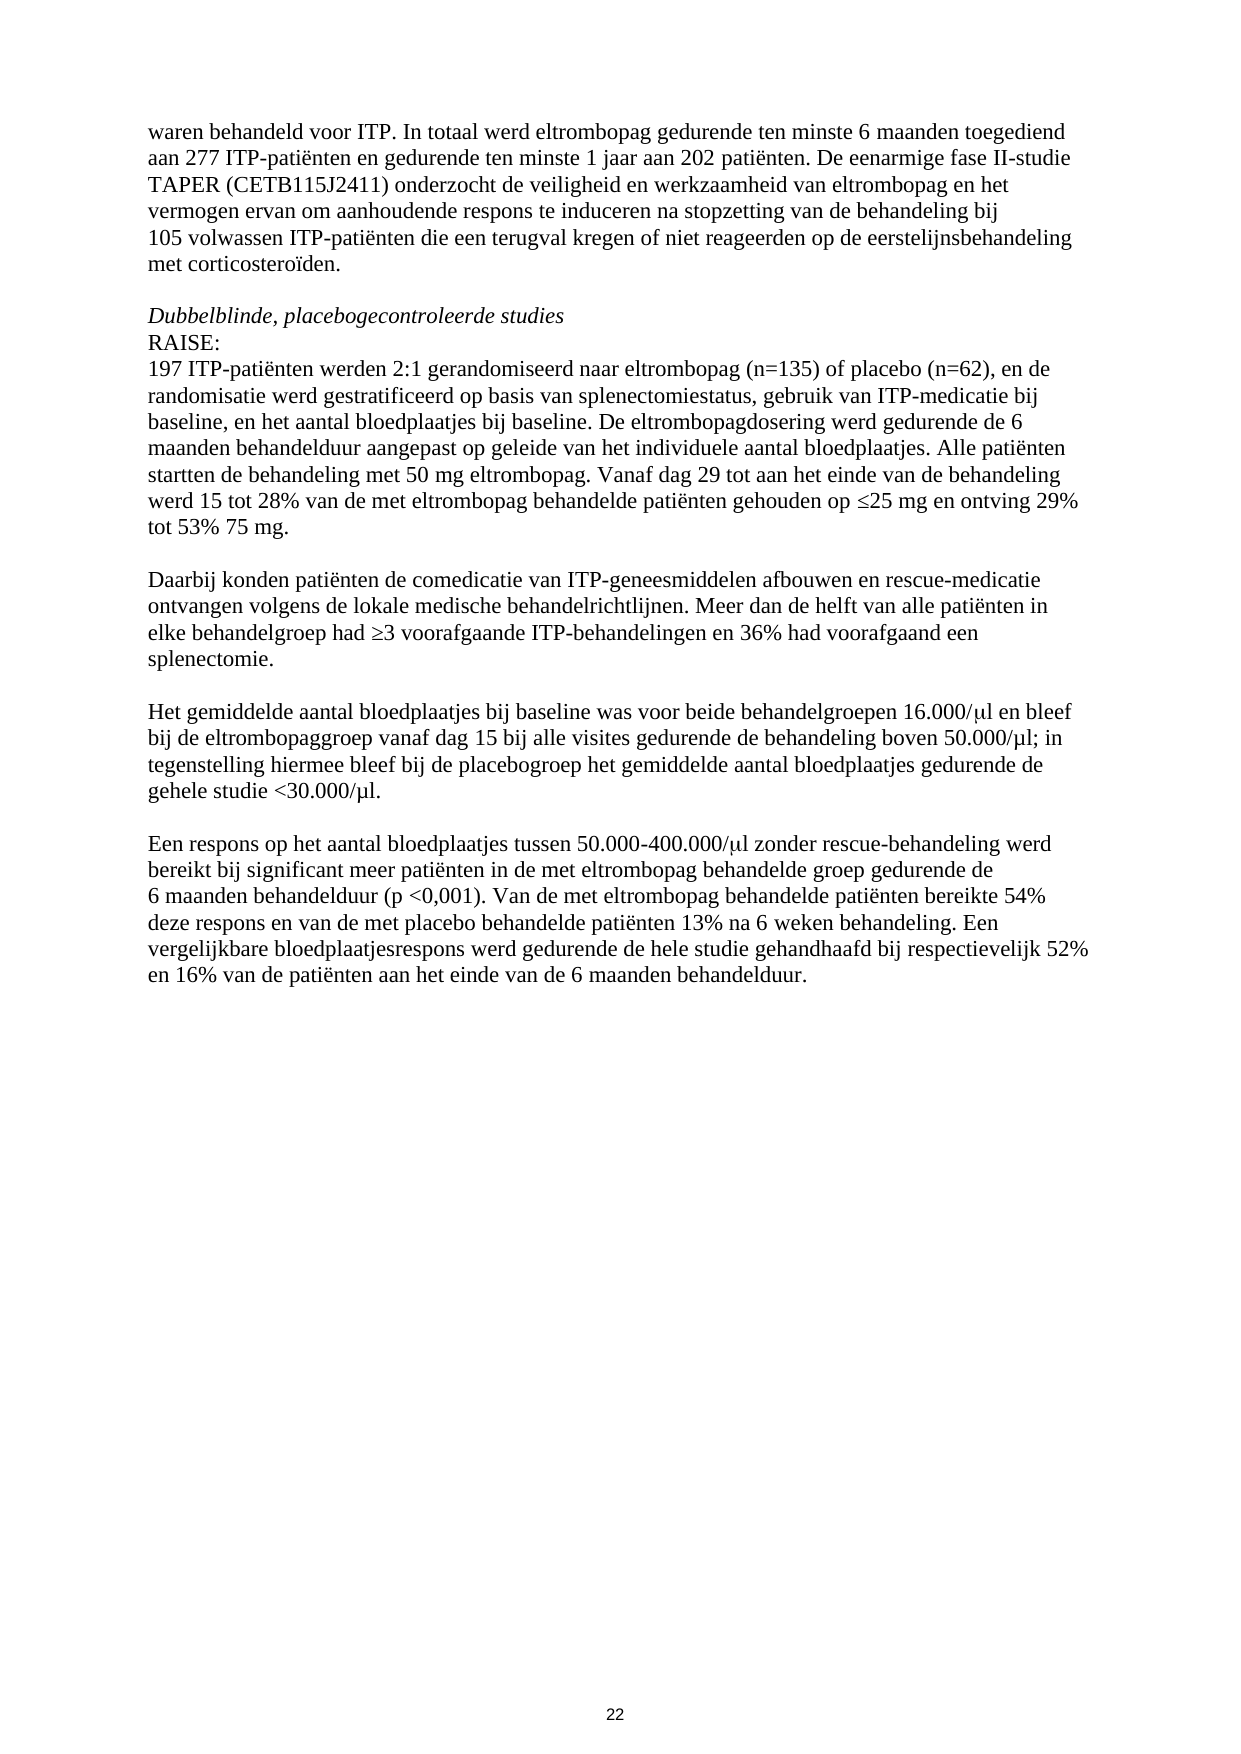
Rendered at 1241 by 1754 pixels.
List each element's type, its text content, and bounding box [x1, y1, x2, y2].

text Daarbij konden patiënten de comedicatie van ITP-geneesmiddelen afbouwen en rescue-medicatie ontvangen volgens de lokale medische behandelrichtlijnen. Meer dan de helft van alle patiënten in elke behandelgroep had ≥3 voorafgaande ITP-behandelingen en 36% had voorafgaand een splenectomie. [148, 566, 1092, 672]
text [148, 118, 1092, 276]
text Een respons op het aantal bloedplaatjes tussen 50.000-400.000/l zonder rescue-behandeling werd bereikt bij significant meer patiënten in de met eltrombopag behandelde groep gedurende de 6 maanden behandelduur (p <0,001). Van de met eltrombopag behandelde patiënten bereikte 54% deze respons en van de met placebo behandelde patiënten 13% na 6 weken behandeling. Een vergelijkbare bloedplaatjesrespons werd gedurende de hele studie gehandhaafd bij respectievelijk 52% en 16% van de patiënten aan het einde van de 6 maanden behandelduur. [148, 830, 1092, 988]
text 197 ITP-patiënten werden 2:1 gerandomiseerd naar eltrombopag (n=135) of placebo (n=62), en de randomisatie werd gestratificeerd op basis van splenectomiestatus, gebruik van ITP-medicatie bij baseline, en het aantal bloedplaatjes bij baseline. De eltrombopagdosering werd gedurende de 6 maanden behandelduur aangepast op geleide van het individuele aantal bloedplaatjes. Alle patiënten startten de behandeling met 50 mg eltrombopag. Vanaf dag 29 tot aan het einde van de behandeling werd 15 tot 28% van de met eltrombopag behandelde patiënten gehouden op ≤25 mg en ontving 29% tot 53% 75 mg. [148, 355, 1092, 540]
text RAISE: [148, 329, 1092, 355]
text Dubbelblinde, placebogecontroleerde studies [148, 303, 1092, 329]
text Het gemiddelde aantal bloedplaatjes bij baseline was voor beide behandelgroepen 16.000/l en bleef bij de eltrombopaggroep vanaf dag 15 bij alle visites gedurende de behandeling boven 50.000/µl; in tegenstelling hiermee bleef bij de placebogroep het gemiddelde aantal bloedplaatjes gedurende de gehele studie <30.000/µl. [148, 698, 1092, 803]
